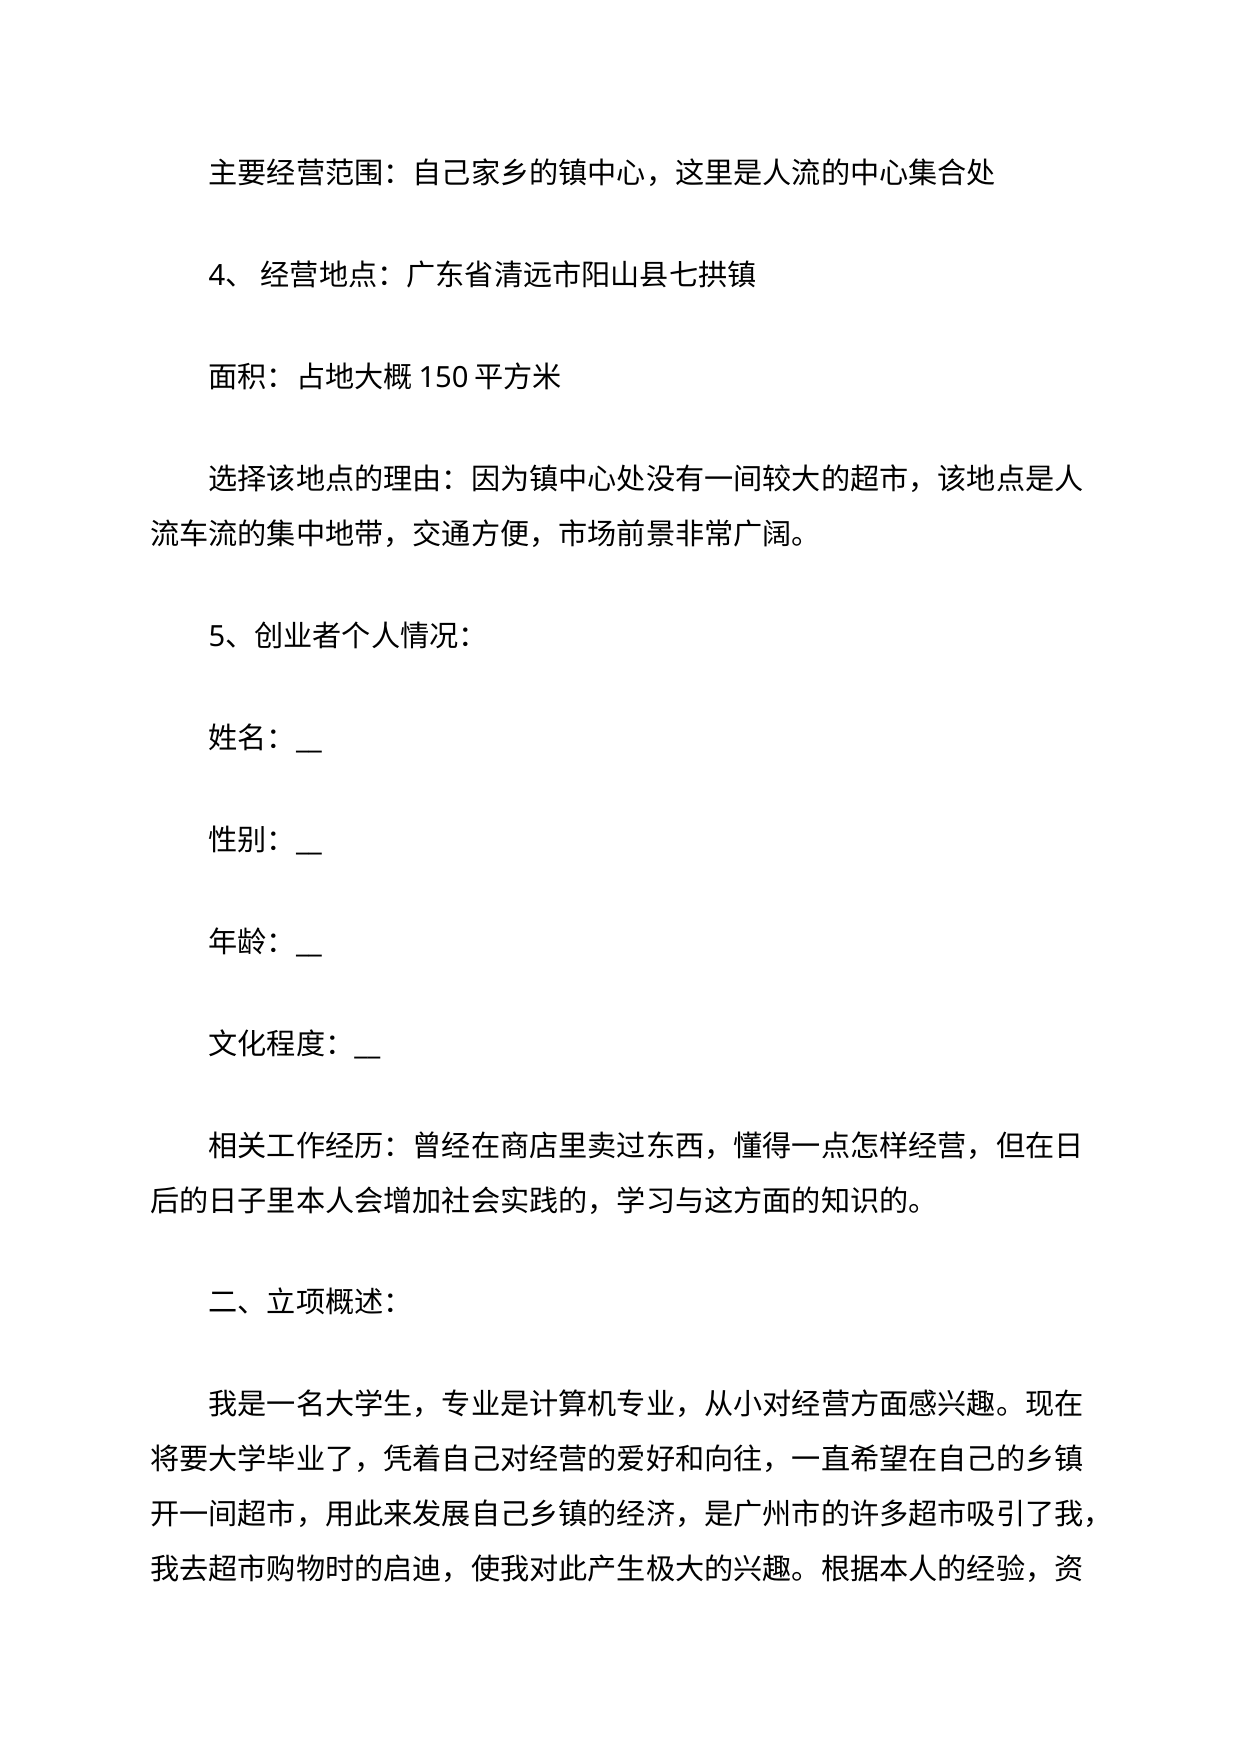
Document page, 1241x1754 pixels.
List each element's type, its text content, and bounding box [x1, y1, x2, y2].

text 4、 经营地点：广东省清远市阳山县七拱镇 [150, 252, 1090, 294]
text 选择该地点的理由：因为镇中心处没有一间较大的超市，该地点是人流车流的集中地带，交通方便，市场前景非常广阔。 [150, 456, 1090, 553]
text 二、立项概述： [150, 1279, 1090, 1321]
text 文化程度：__ [150, 1020, 1090, 1063]
text 5、创业者个人情况： [150, 612, 1090, 655]
text 性别：__ [150, 816, 1090, 859]
text 主要经营范围：自己家乡的镇中心，这里是人流的中心集合处 [150, 150, 1090, 192]
text 年龄：__ [150, 918, 1090, 961]
text 面积：占地大概150平方米 [150, 354, 1090, 396]
text 相关工作经历：曾经在商店里卖过东西，懂得一点怎样经营，但在日后的日子里本人会增加社会实践的，学习与这方面的知识的。 [150, 1122, 1090, 1219]
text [150, 1381, 1090, 1588]
text 姓名：__ [150, 714, 1090, 757]
